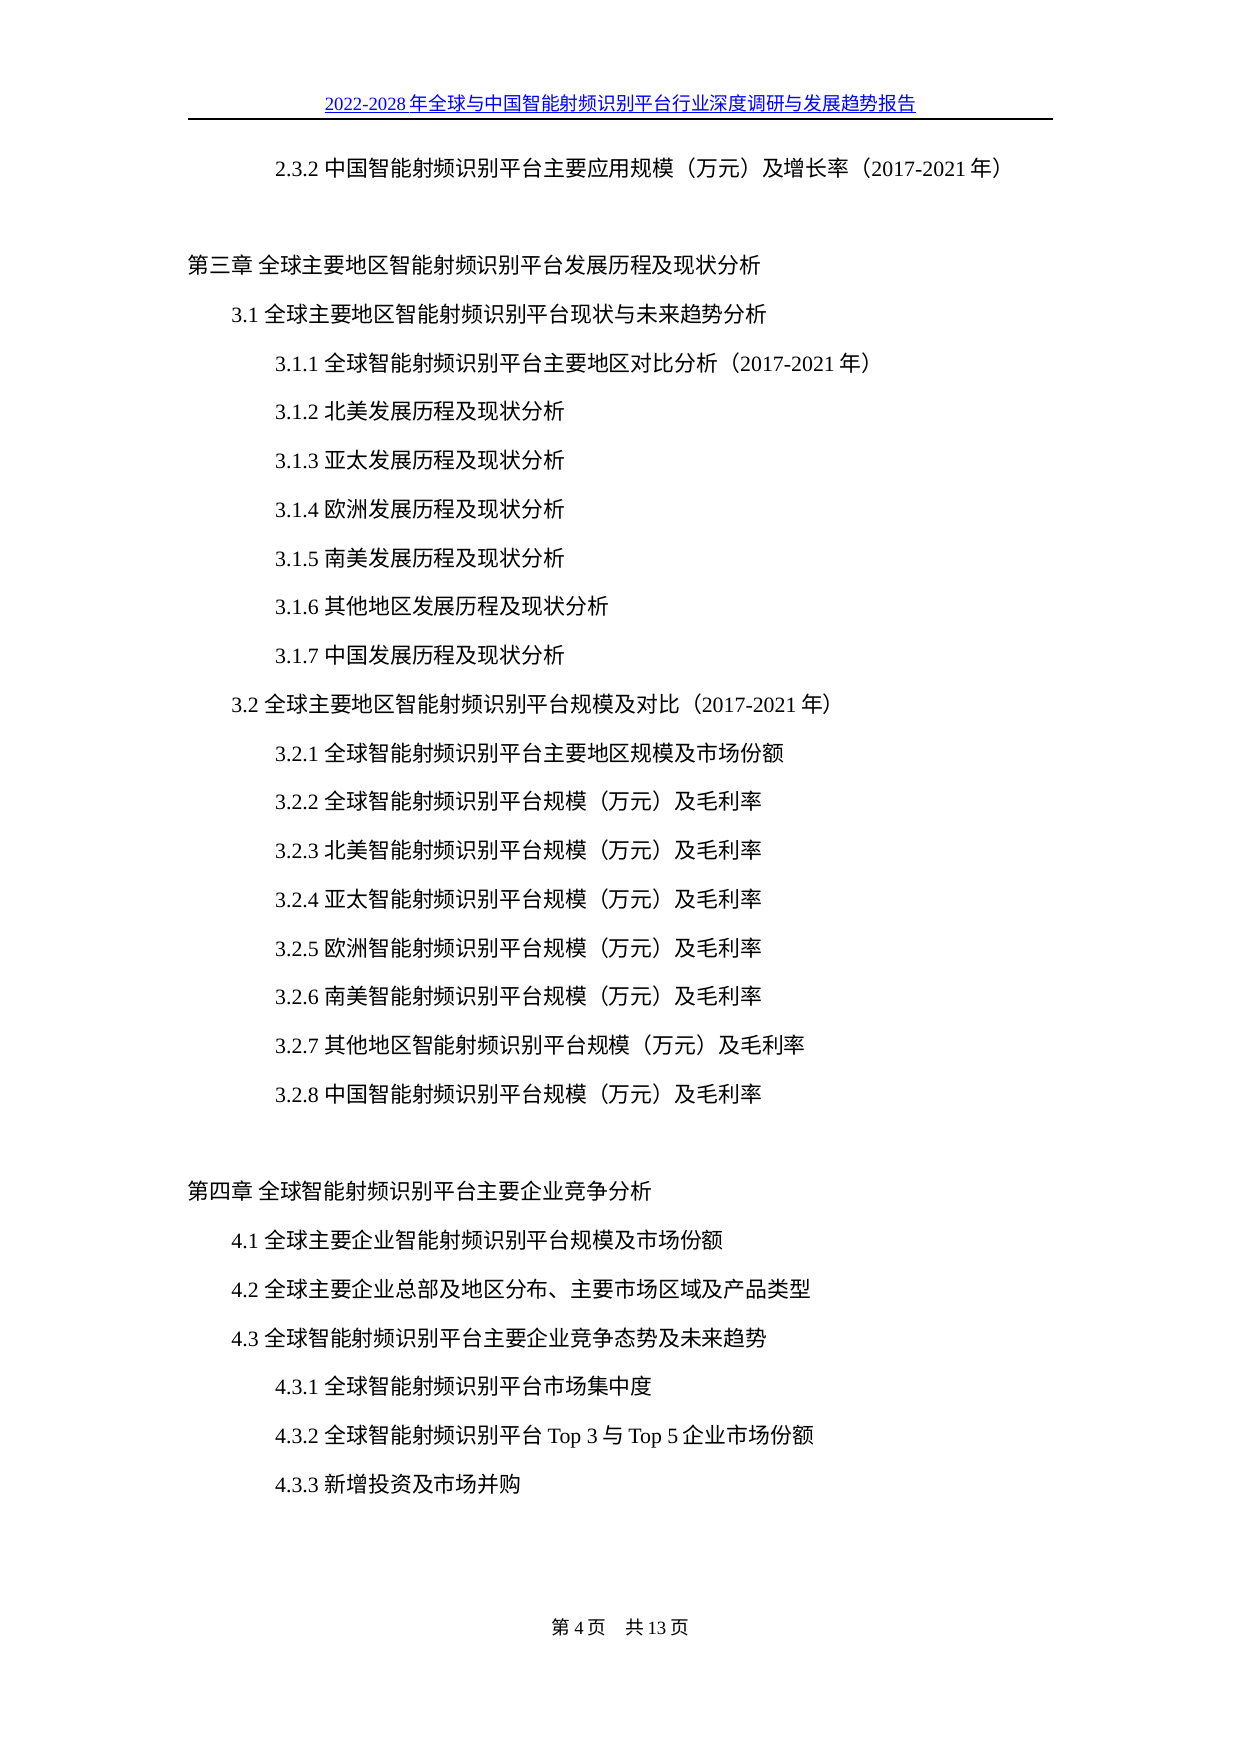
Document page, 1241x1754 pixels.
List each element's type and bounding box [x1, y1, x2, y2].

text [187, 150, 1053, 1499]
